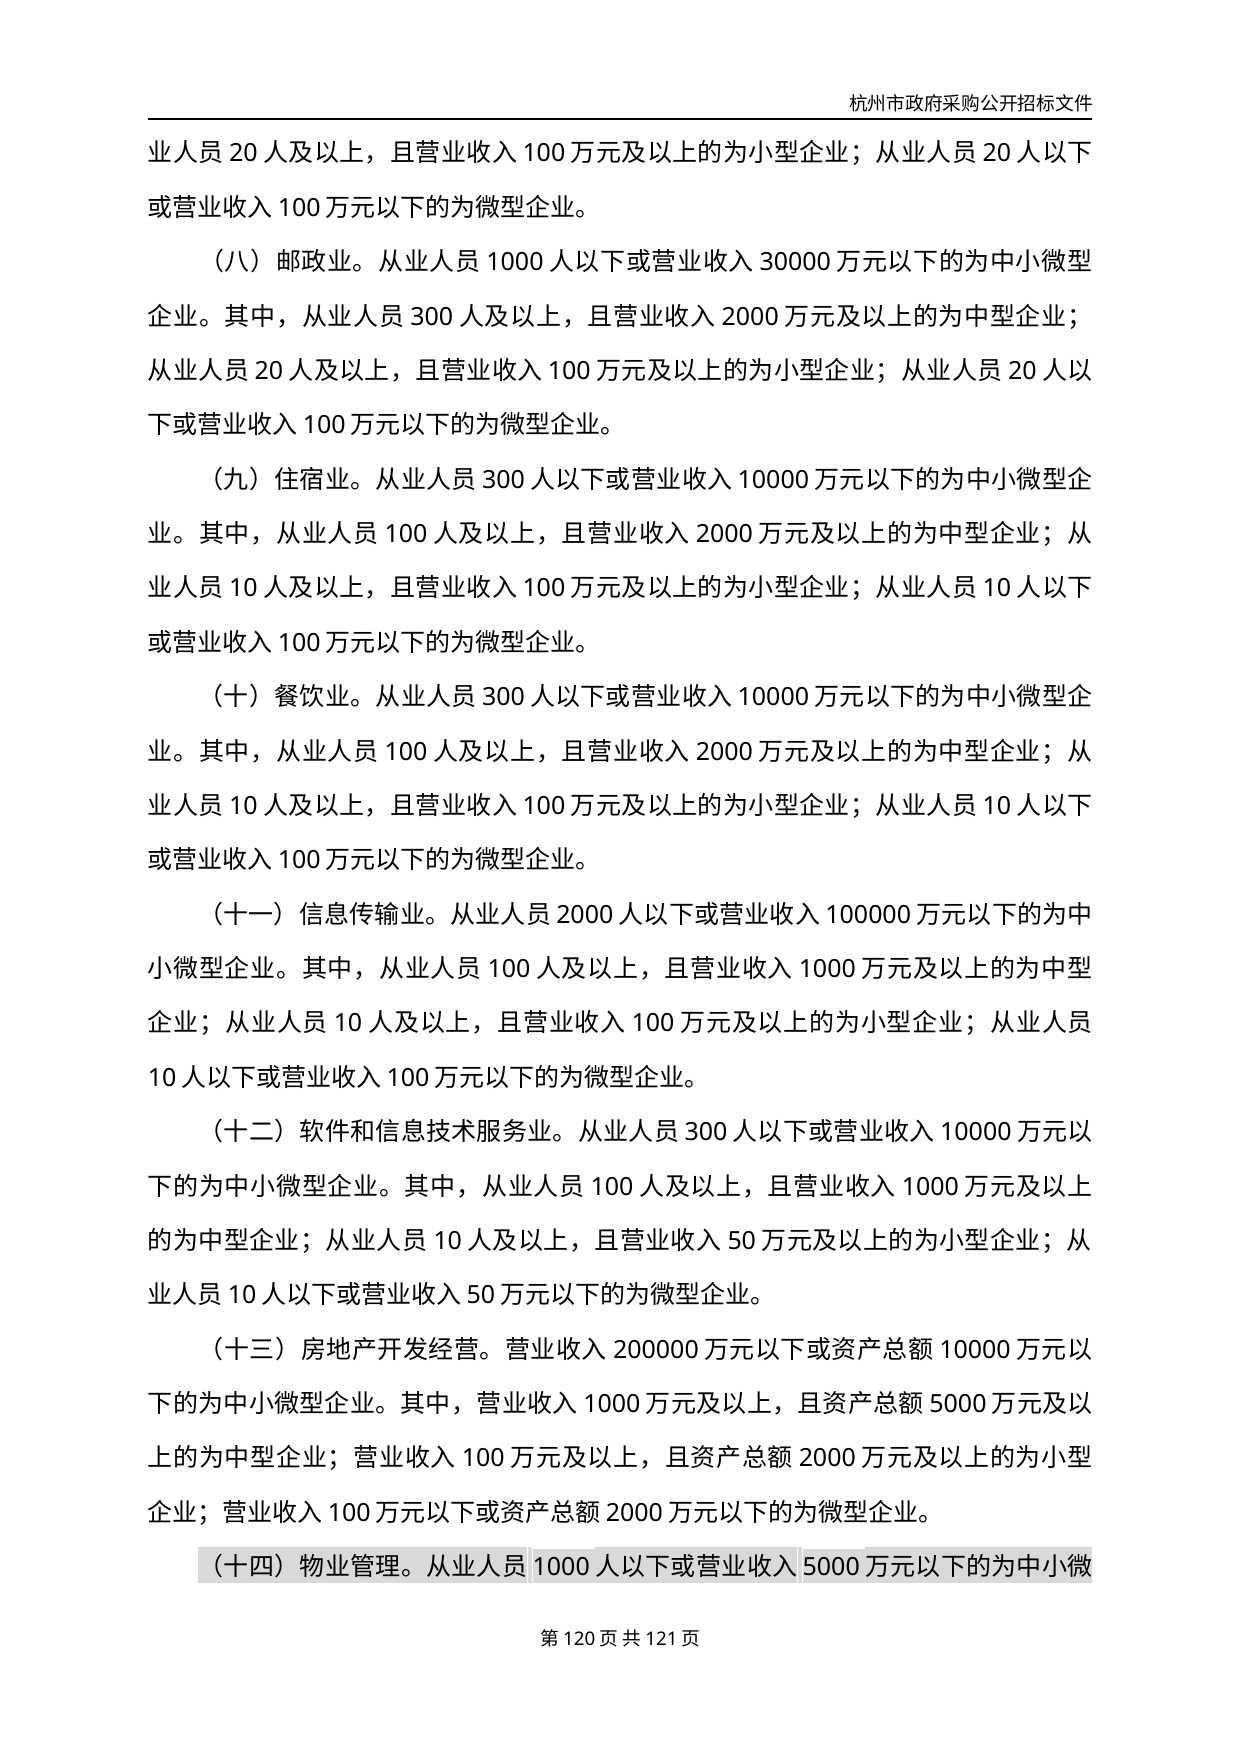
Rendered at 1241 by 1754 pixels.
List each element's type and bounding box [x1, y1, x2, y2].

text [148, 133, 1092, 1583]
